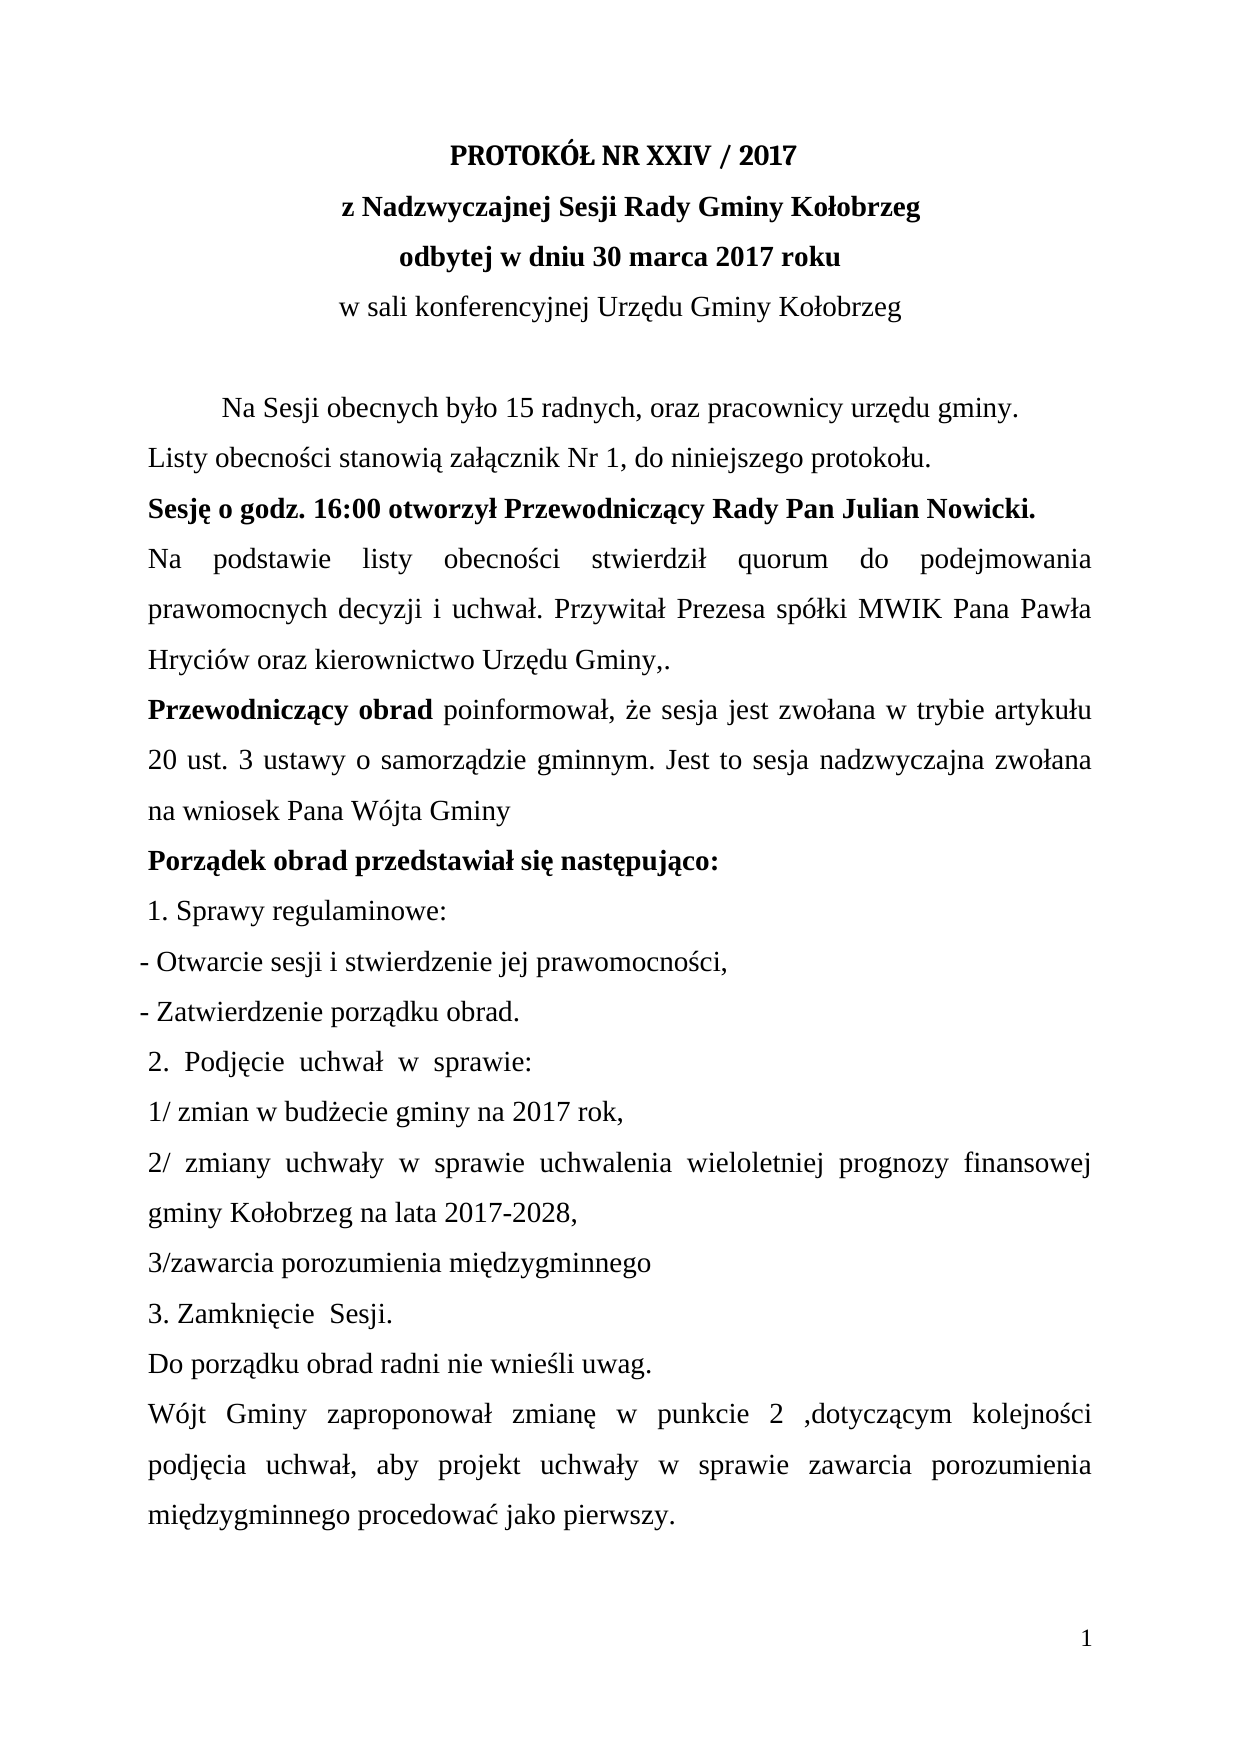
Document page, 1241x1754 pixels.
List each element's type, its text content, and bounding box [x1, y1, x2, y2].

text z Nadzwyczajnej Sesji Rady Gminy Kołobrzeg [148, 189, 1093, 222]
text w sali konferencyjnej Urzędu Gminy Kołobrzeg [148, 289, 1093, 323]
text 1. Sprawy regulaminowe: [110, 893, 1093, 927]
subtitle PROTOKÓŁ NR XXIV / 2017 [148, 139, 1093, 172]
text 2. Podjęcie uchwał w sprawie: [148, 1044, 1093, 1078]
text 3. Zamknięcie Sesji. [148, 1296, 1093, 1329]
text 1/ zmian w budżecie gminy na 2017 rok, [148, 1094, 1093, 1128]
text Na podstawie listy obecności stwierdził quorum do podejmowania prawomocnych decyzji i uchwał. Przywitał Prezesa spółki MWIK Pana Pawła Hryciów oraz kierownictwo Urzędu Gminy,. [148, 541, 1093, 675]
text Sesję o godz. 16:00 otworzył Przewodniczący Rady Pan Julian Nowicki. [148, 491, 1093, 524]
text Listy obecności stanowią załącznik Nr 1, do niniejszego protokołu. [148, 441, 1093, 474]
text Na Sesji obecnych było 15 radnych, oraz pracownicy urzędu gminy. [148, 390, 1093, 424]
text odbytej w dniu 30 marca 2017 roku [148, 239, 1093, 273]
text Przewodniczący obrad poinformował, że sesja jest zwołana w trybie artykułu 20 ust. 3 ustawy o samorządzie gminnym. Jest to sesja nadzwyczajna zwołana na wniosek Pana Wójta Gminy [148, 692, 1093, 826]
text 2/ zmiany uchwały w sprawie uchwalenia wieloletniej prognozy finansowej gminy Kołobrzeg na lata 2017-2028, [148, 1145, 1093, 1229]
text Porządek obrad przedstawiał się następująco: [148, 843, 1093, 877]
text Wójt Gminy zaproponował zmianę w punkcie 2 ,dotyczącym kolejności podjęcia uchwał, aby projekt uchwały w sprawie zawarcia porozumienia międzygminnego procedować jako pierwszy. [148, 1396, 1093, 1531]
text 3/zawarcia porozumienia międzygminnego [148, 1246, 1093, 1279]
text - Otwarcie sesji i stwierdzenie jej prawomocności, [110, 944, 1093, 977]
text Do porządku obrad radni nie wnieśli uwag. [148, 1346, 1093, 1380]
text - Zatwierdzenie porządku obrad. [110, 994, 1093, 1027]
